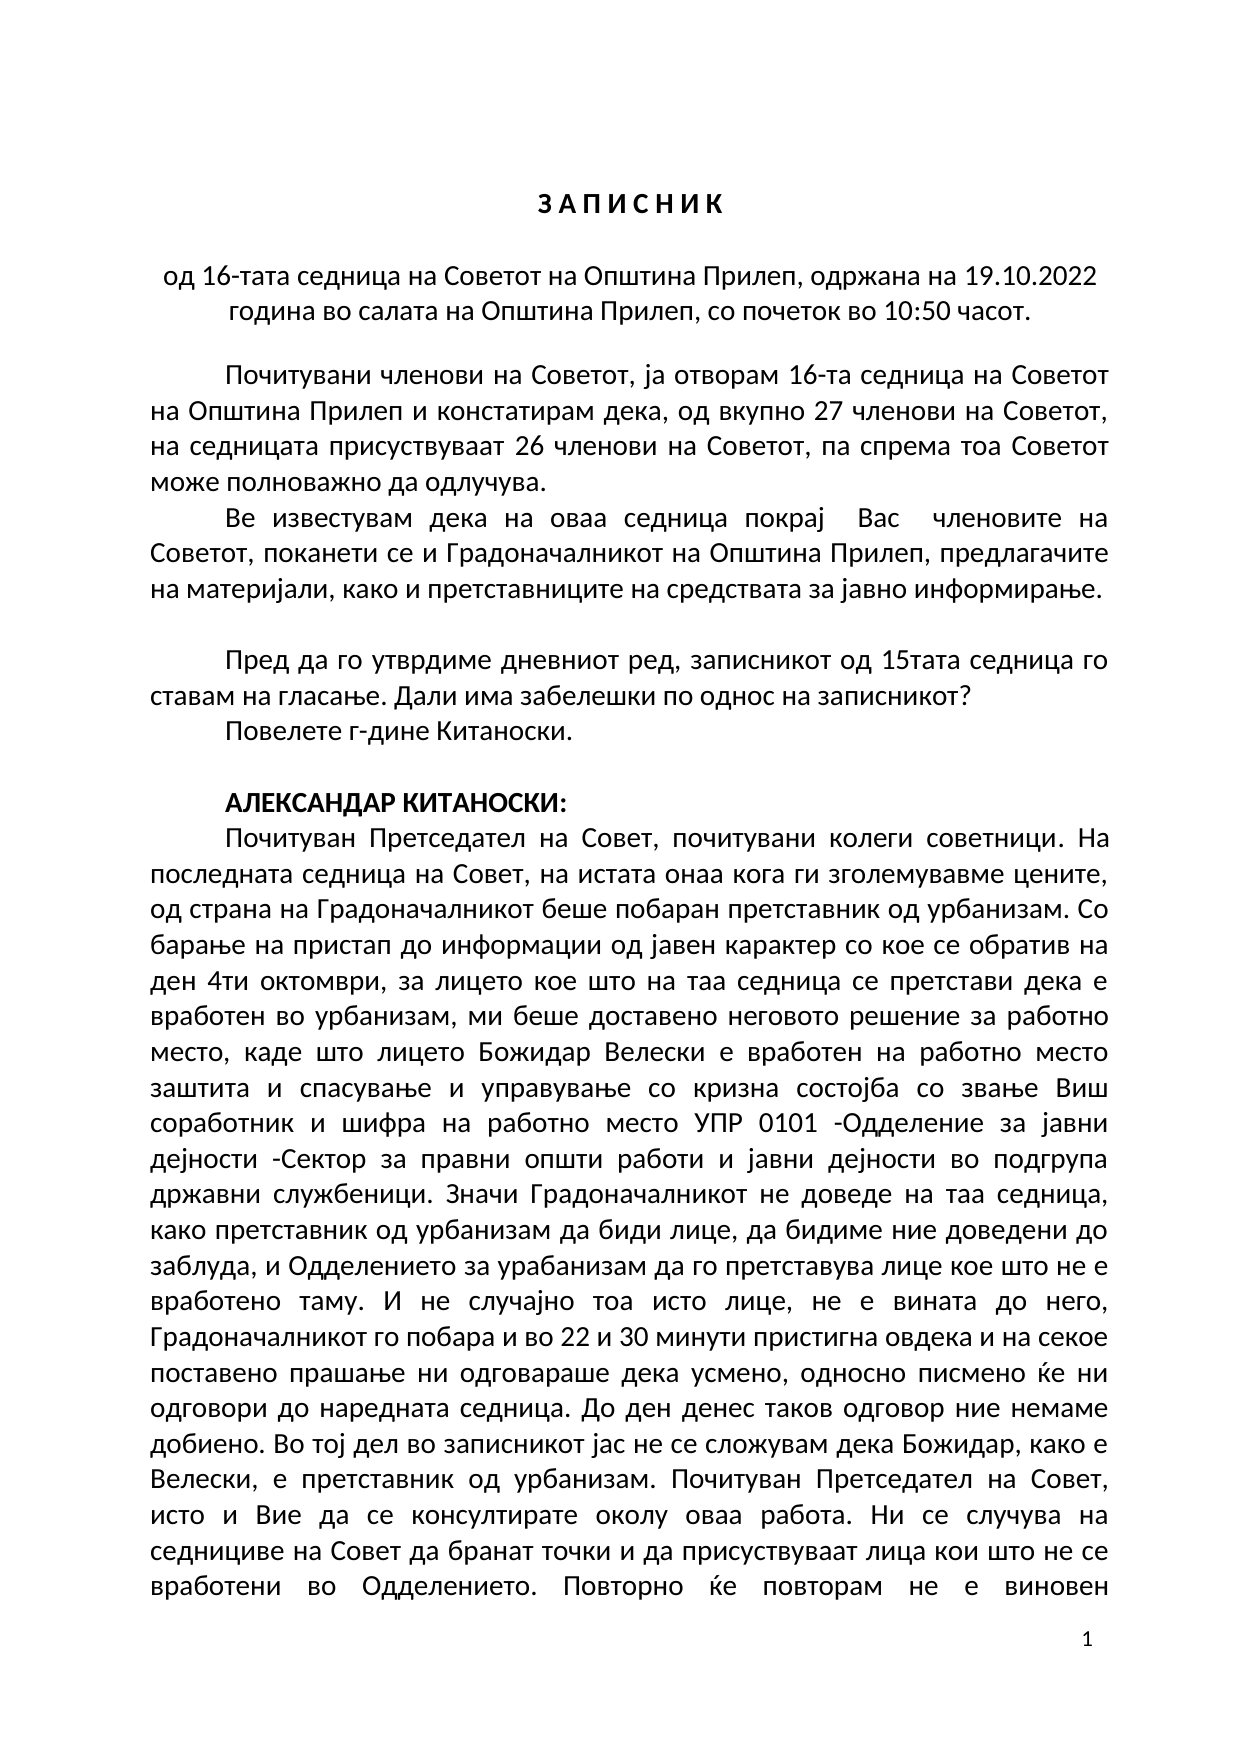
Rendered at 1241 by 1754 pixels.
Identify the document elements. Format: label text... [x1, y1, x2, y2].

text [150, 819, 1110, 1603]
text З А П И С Н И К [150, 186, 1110, 221]
text Пред да го утврдиме дневниот ред, записникот од 15тата седница го ставам на гласање. Дали има забелешки по однос на записникот? [150, 641, 1110, 712]
text Повелете г-дине Китаноски. [150, 712, 1110, 748]
text АЛЕКСАНДАР КИТАНОСКИ: [150, 784, 1110, 819]
text Почитувани членови на Советот, ја отворам 16-та седница на Советот на Општина Прилеп и констатирам дека, од вкупно 27 членови на Советот, на седницата присуствуваат 26 членови на Советот, па спрема тоа Советот може полноважно да одлучува. [150, 356, 1110, 499]
text Ве известувам дека на оваа седница покрај Вас членовите на Советот, поканети се и Градоначалникот на Општина Прилеп, предлагачите на материјали, како и претставниците на средствата за јавно информирање. [150, 499, 1110, 606]
text од 16-тата седница на Советот на Општина Прилеп, одржана на 19.10.2022 година во салата на Општина Прилеп, со почеток во 10:50 часот. [150, 257, 1110, 328]
